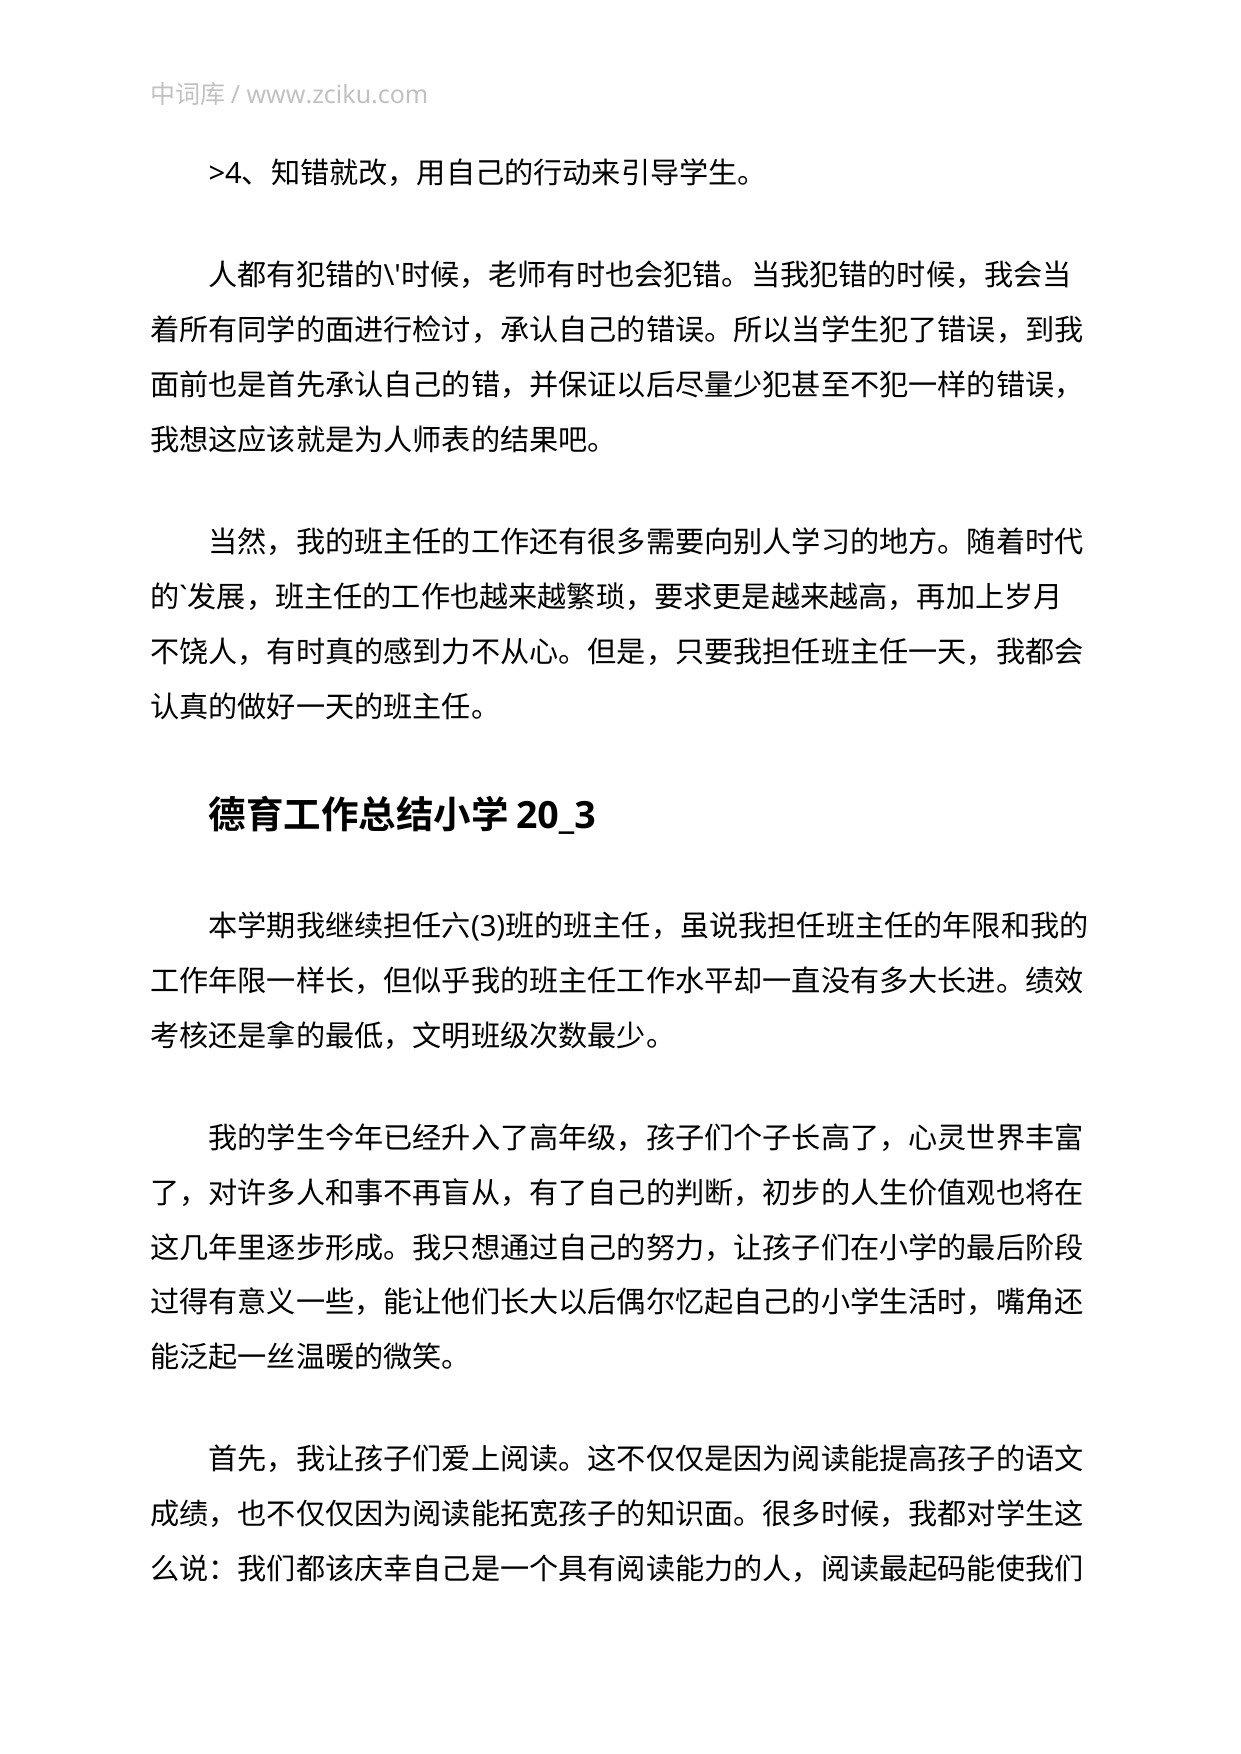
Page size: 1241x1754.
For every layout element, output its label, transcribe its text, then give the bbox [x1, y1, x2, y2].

text 本学期我继续担任六(3)班的班主任，虽说我担任班主任的年限和我的工作年限一样长，但似乎我的班主任工作水平却一直没有多大长进。绩效考核还是拿的最低，文明班级次数最少。 [150, 903, 1090, 1055]
text 我的学生今年已经升入了高年级，孩子们个子长高了，心灵世界丰富了，对许多人和事不再盲从，有了自己的判断，初步的人生价值观也将在这几年里逐步形成。我只想通过自己的努力，让孩子们在小学的最后阶段过得有意义一些，能让他们长大以后偶尔忆起自己的小学生活时，嘴角还能泛起一丝温暖的微笑。 [150, 1114, 1090, 1376]
text 当然，我的班主任的工作还有很多需要向别人学习的地方。随着时代的`发展，班主任的工作也越来越繁琐，要求更是越来越高，再加上岁月不饶人，有时真的感到力不从心。但是，只要我担任班主任一天，我都会认真的做好一天的班主任。 [150, 518, 1090, 726]
text 德育工作总结小学20_3 [150, 785, 1090, 839]
text 人都有犯错的\'时候，老师有时也会犯错。当我犯错的时候，我会当着所有同学的面进行检讨，承认自己的错误。所以当学生犯了错误，到我面前也是首先承认自己的错，并保证以后尽量少犯甚至不犯一样的错误，我想这应该就是为人师表的结果吧。 [150, 252, 1090, 459]
text >4、知错就改，用自己的行动来引导学生。 [150, 150, 1090, 192]
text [150, 1436, 1090, 1588]
